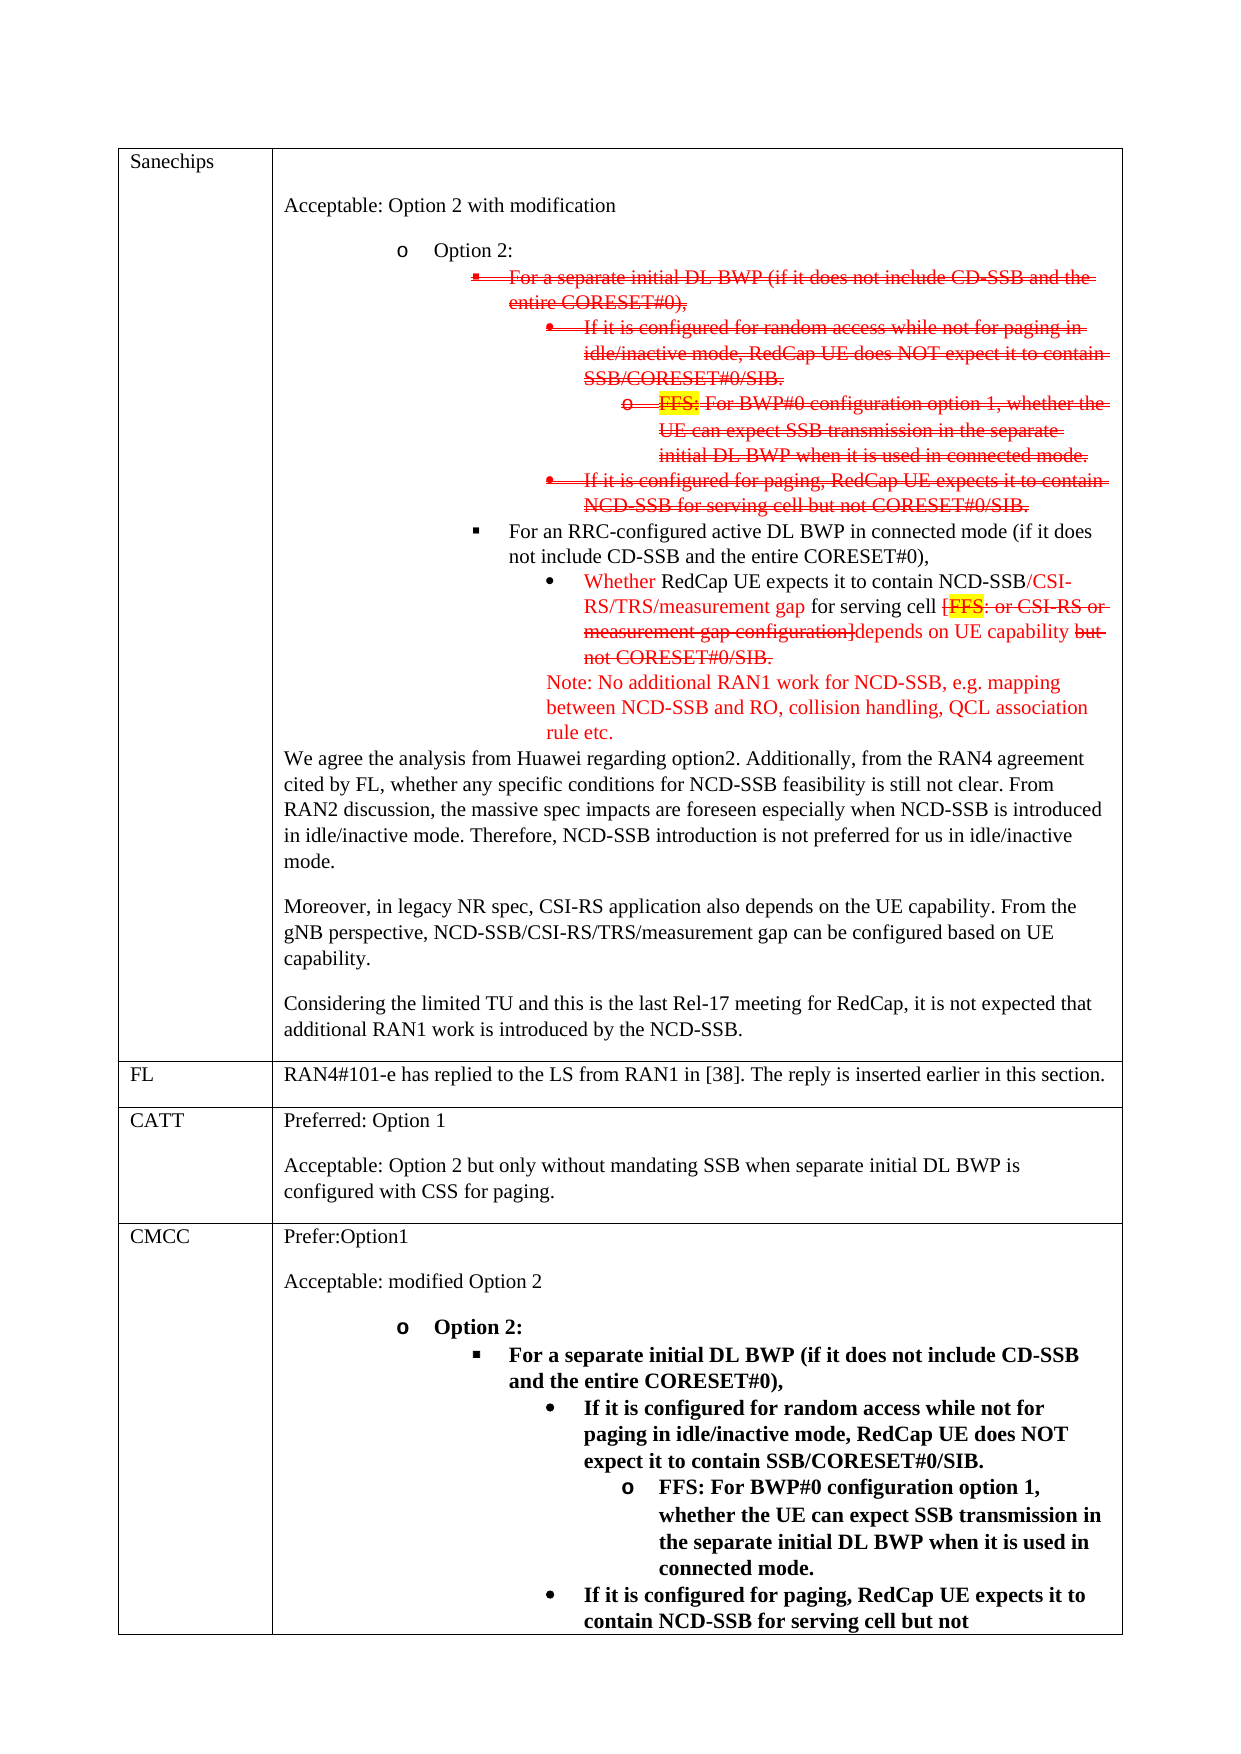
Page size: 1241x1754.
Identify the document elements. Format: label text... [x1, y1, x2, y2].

table_cell ZTE, Sanechips [119, 149, 272, 1061]
table_cell CATT [119, 1108, 272, 1223]
table_cell Preferred: Option 1 Acceptable: Option 2 but only without mandating SSB when separate initial DL BWP is configured with CSS for paging. [273, 1108, 1122, 1223]
table_cell FL [119, 1062, 272, 1107]
table_cell RAN4#101-e has replied to the LS from RAN1 in [38]. The reply is inserted earlier in this section. [273, 1062, 1122, 1107]
table_cell CMCC [119, 1224, 272, 1633]
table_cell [273, 1224, 1122, 1633]
